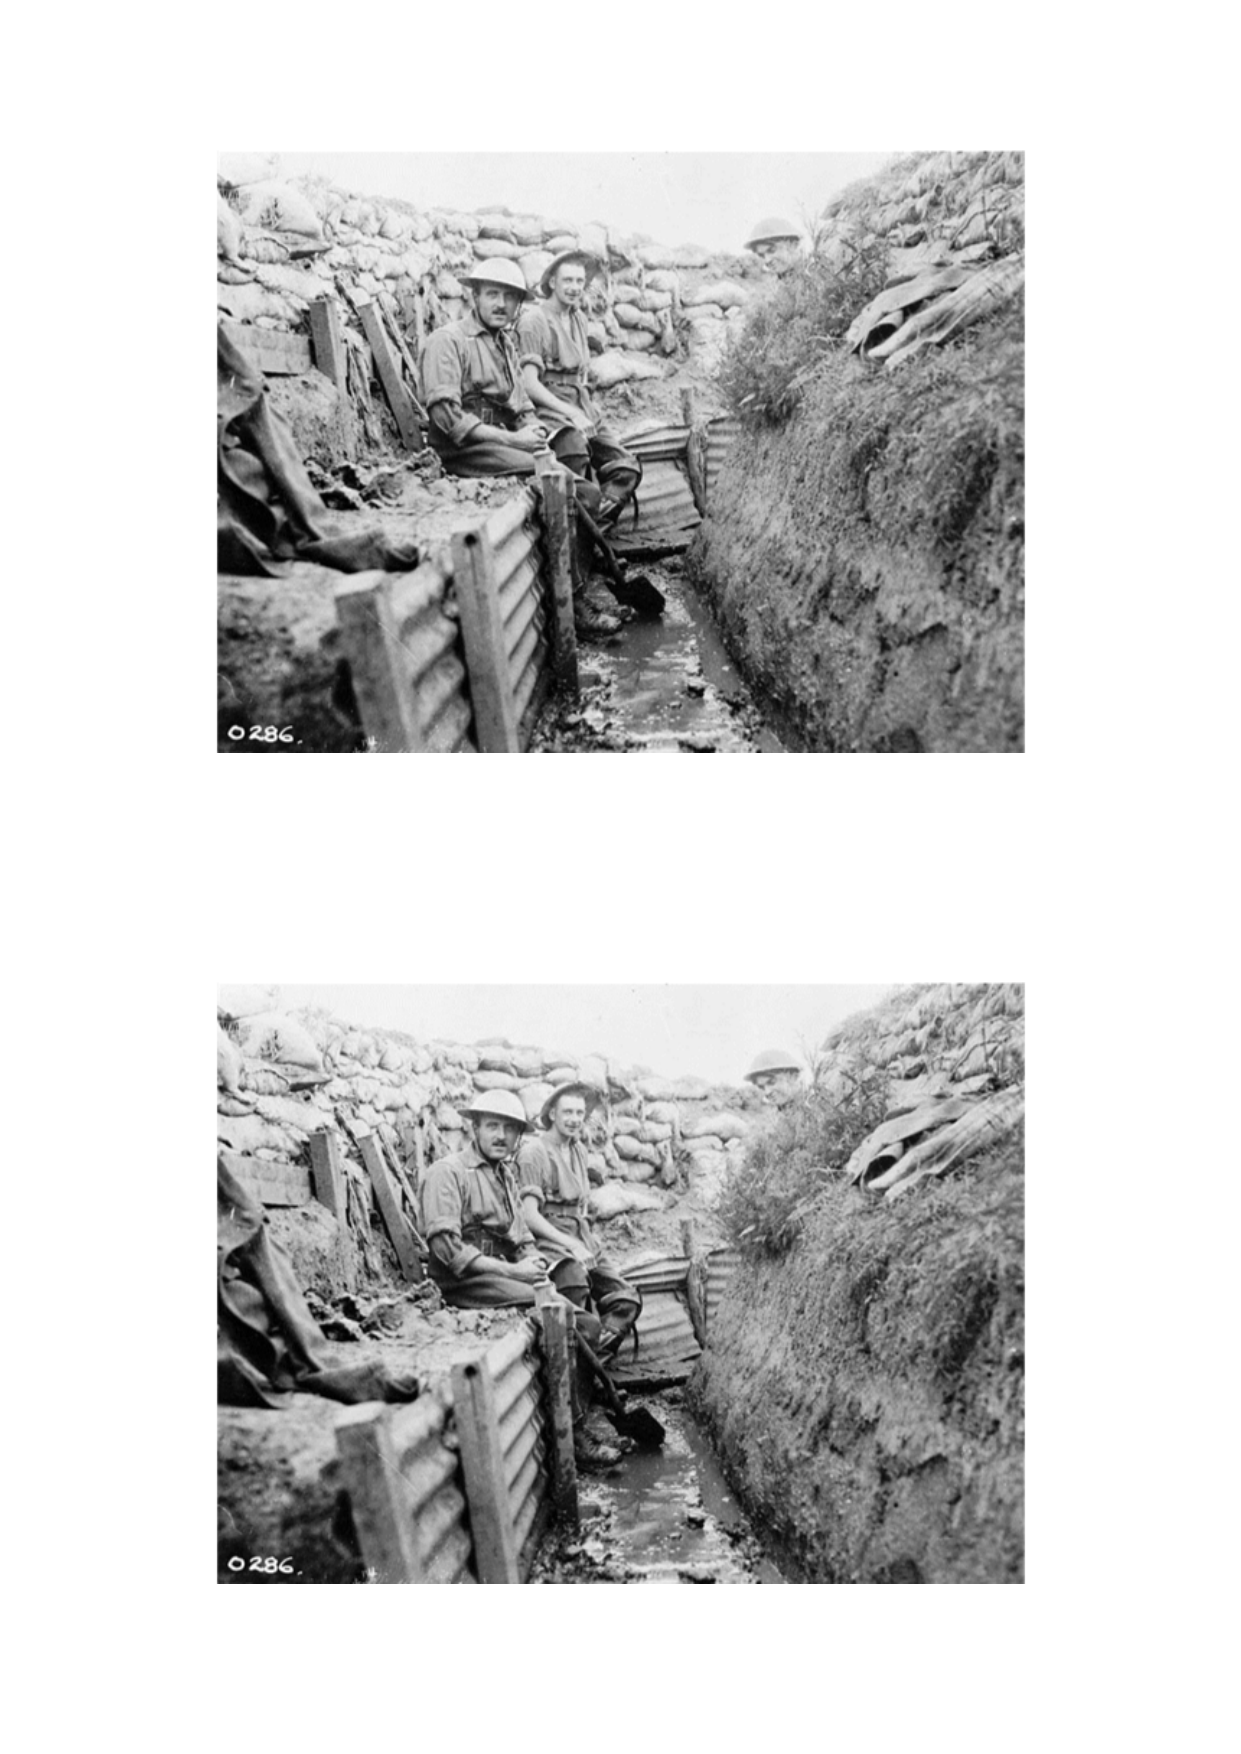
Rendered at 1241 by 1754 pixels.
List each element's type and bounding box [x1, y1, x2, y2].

picture [213, 150, 1028, 753]
picture [213, 981, 1028, 1584]
